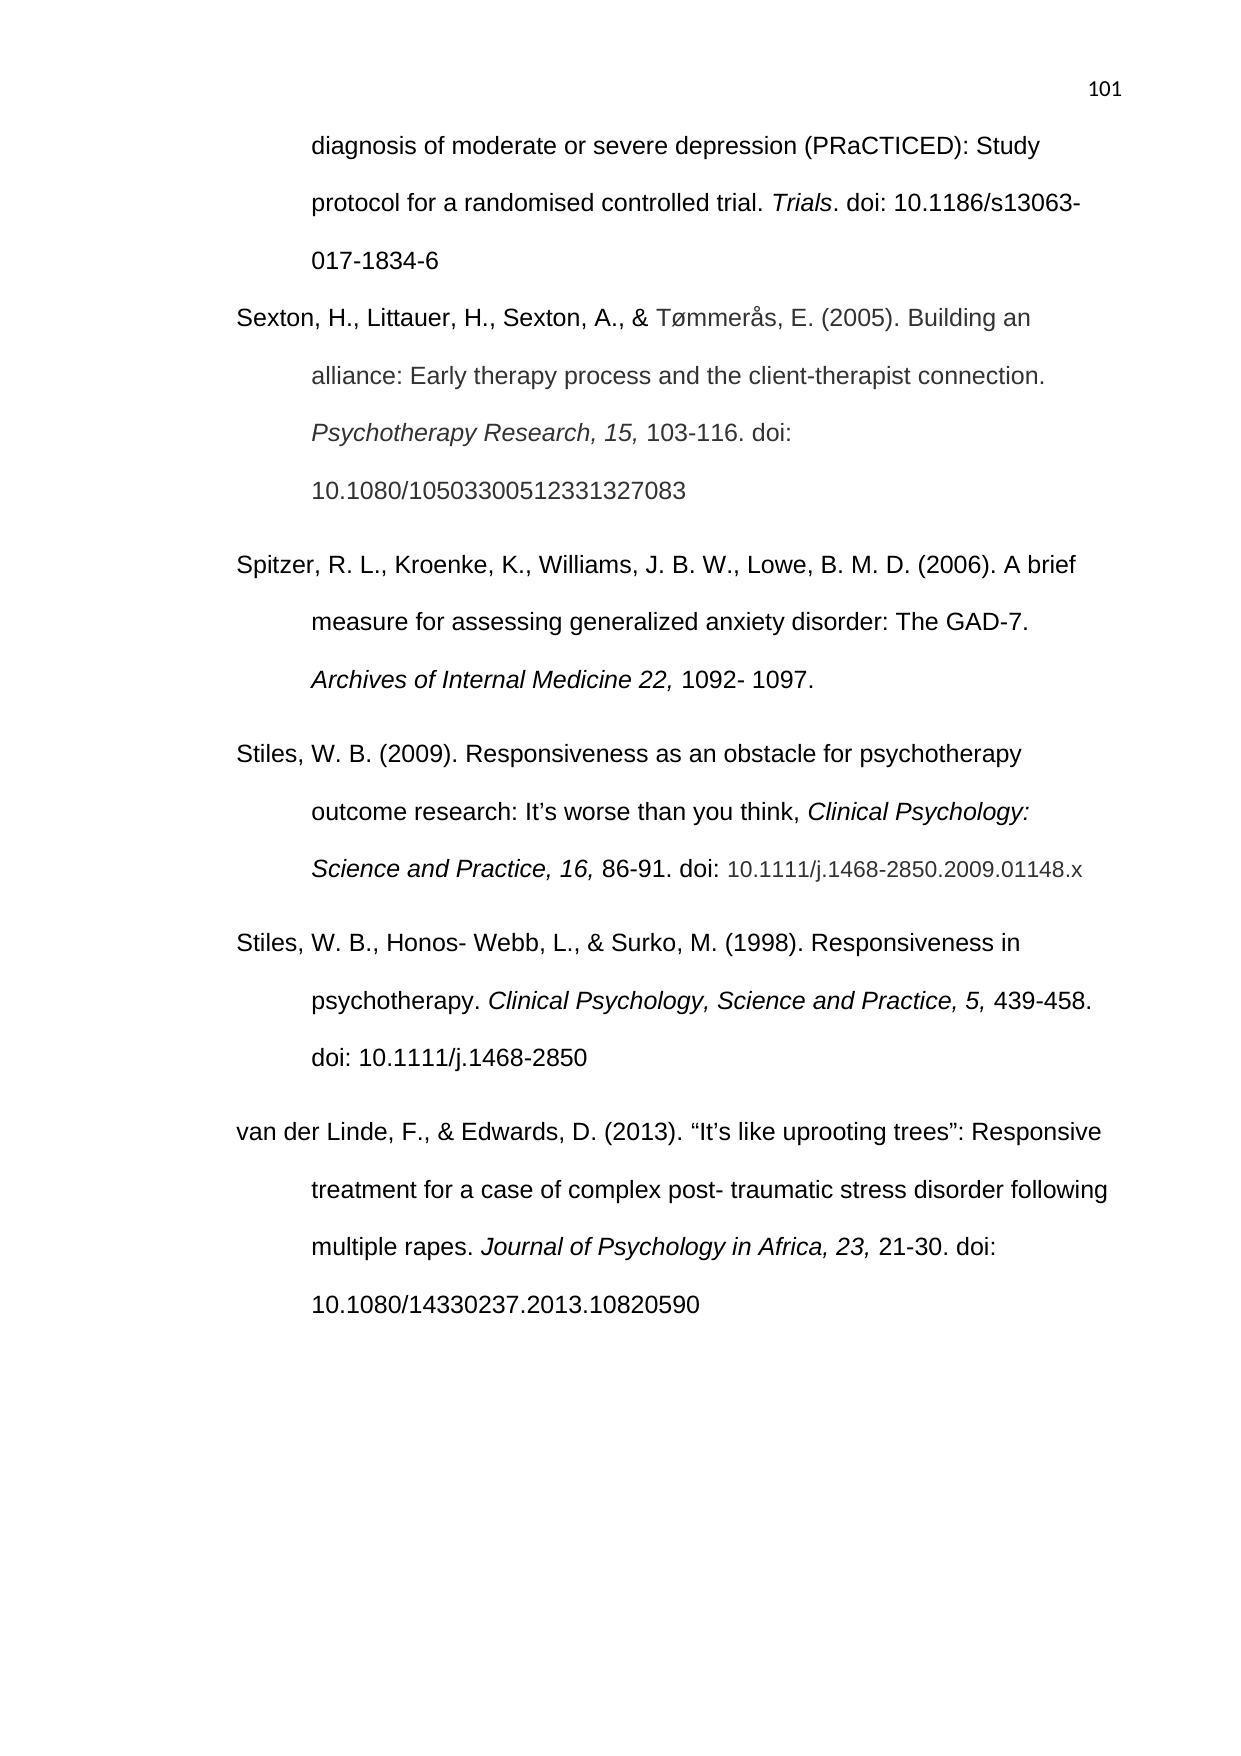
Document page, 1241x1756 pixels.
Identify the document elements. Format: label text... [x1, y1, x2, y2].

text Sexton, H., Littauer, H., Sexton, A., & Tømmerås, E. (2005). Building an alliance: Early therapy process and the client-therapist connection. Psychotherapy Research, 15, 103-116. doi: 10.1080/10503300512331327083 [236, 303, 1122, 504]
text Stiles, W. B. (2009). Responsiveness as an obstacle for psychotherapy outcome research: It’s worse than you think, Clinical Psychology: Science and Practice, 16, 86-91. doi: 10.1111/j.1468-2850.2009.01148.x [236, 739, 1122, 883]
text Stiles, W. B., Honos- Webb, L., & Surko, M. (1998). Responsiveness in psychotherapy. Clinical Psychology, Science and Practice, 5, 439-458. doi: 10.1111/j.1468-2850 [236, 928, 1122, 1072]
text Spitzer, R. L., Kroenke, K., Williams, J. B. W., Lowe, B. M. D. (2006). A brief measure for assessing generalized anxiety disorder: The GAD-7. Archives of Internal Medicine 22, 1092- 1097. [236, 550, 1122, 693]
text van der Linde, F., & Edwards, D. (2013). “It’s like uprooting trees”: Responsive treatment for a case of complex post- traumatic stress disorder following multiple rapes. Journal of Psychology in Africa, 23, 21-30. doi: 10.1080/14330237.2013.10820590 [236, 1117, 1122, 1318]
